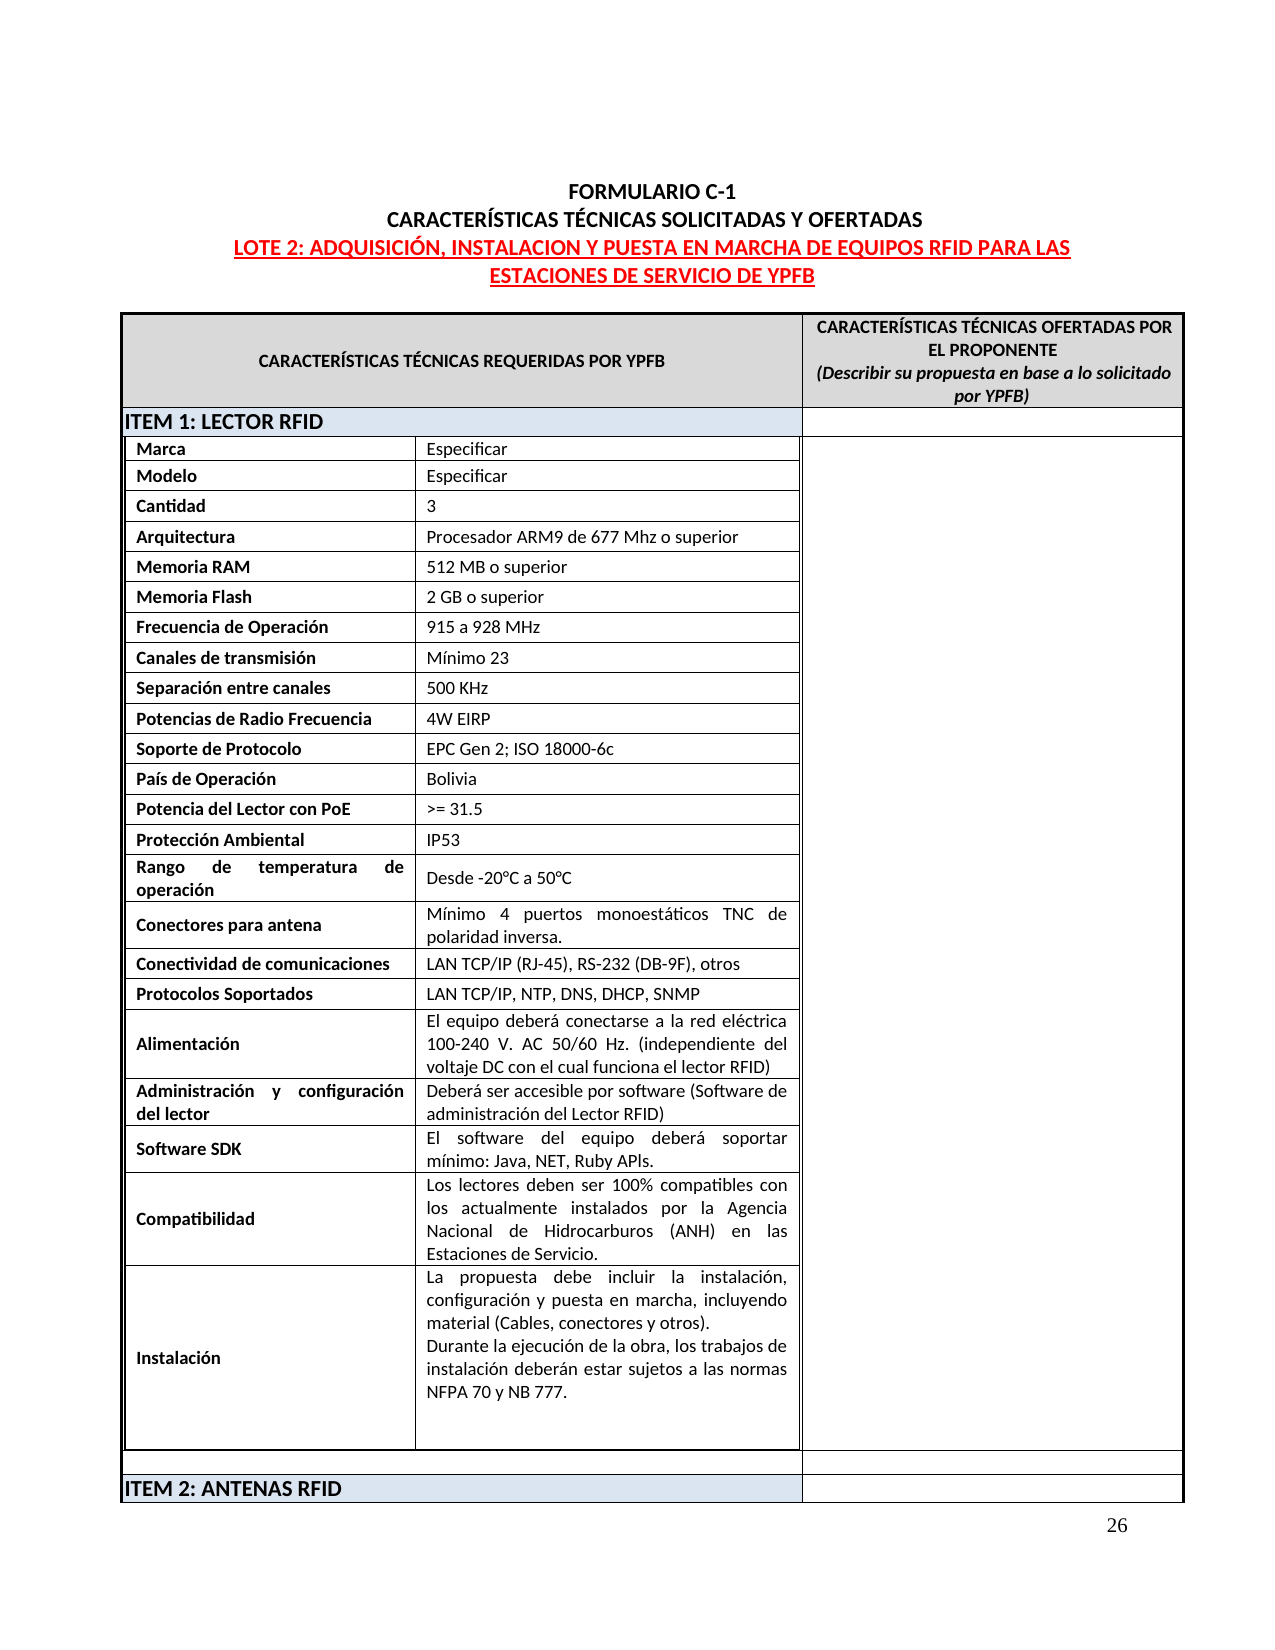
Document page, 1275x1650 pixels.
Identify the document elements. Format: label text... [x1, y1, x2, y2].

table_cell [123, 1451, 802, 1474]
table_cell ITEM 2: ANTENAS RFID [123, 1475, 802, 1502]
table_cell [416, 1126, 799, 1172]
text FORMULARIO C-1 [177, 177, 1127, 205]
text CARACTERÍSTICAS TÉCNICAS SOLICITADAS Y OFERTADAS [177, 205, 1127, 233]
table_cell [803, 437, 1182, 1450]
table_cell [126, 979, 415, 1009]
table_cell ITEM 1: LECTOR RFID [123, 408, 802, 436]
table_cell [803, 408, 1182, 436]
table_cell [126, 437, 415, 460]
table_cell [126, 764, 415, 794]
table_cell [126, 1079, 415, 1125]
table_cell [126, 1173, 415, 1265]
table_cell [416, 1266, 799, 1449]
table_cell [126, 902, 415, 948]
table_cell [126, 1266, 415, 1449]
table_cell [416, 979, 799, 1009]
table_cell [126, 825, 415, 854]
table_cell [126, 949, 415, 978]
table_cell [803, 1451, 1182, 1474]
table_cell [126, 552, 415, 581]
table_cell [416, 764, 799, 794]
table_cell [126, 673, 415, 703]
table_cell [416, 582, 799, 612]
table_cell [126, 704, 415, 733]
table_cell [416, 825, 799, 854]
table_header CARACTERÍSTICAS TÉCNICAS OFERTADAS POR EL PROPONENTE (Describir su propuesta en base a lo solicitado por YPFB) [803, 315, 1182, 407]
table_cell [126, 643, 415, 672]
table_cell [416, 734, 799, 763]
table_cell [126, 522, 415, 551]
table_cell [416, 1079, 799, 1125]
text LOTE 2: ADQUISICIÓN, INSTALACION Y PUESTA EN MARCHA DE EQUIPOS RFID PARA LAS ESTACIONES DE SERVICIO DE YPFB [177, 233, 1127, 289]
table_cell [416, 1010, 799, 1078]
table_cell [416, 437, 799, 460]
table_cell [416, 949, 799, 978]
table_header CARACTERÍSTICAS TÉCNICAS REQUERIDAS POR YPFB [123, 315, 802, 407]
table_cell [126, 582, 415, 612]
table_cell [416, 673, 799, 703]
table_cell [416, 613, 799, 642]
table_cell [126, 461, 415, 490]
table_cell [126, 795, 415, 824]
table_cell [416, 643, 799, 672]
table_cell [416, 522, 799, 551]
table_cell [416, 461, 799, 490]
table_cell [126, 734, 415, 763]
table_cell [416, 855, 799, 901]
table_cell [126, 613, 415, 642]
table_cell [803, 1475, 1182, 1502]
table_cell [416, 795, 799, 824]
table_cell [416, 552, 799, 581]
table_cell [416, 491, 799, 521]
table_cell [416, 902, 799, 948]
table_cell [416, 1173, 799, 1265]
table_cell [126, 1010, 415, 1078]
table_cell [416, 704, 799, 733]
table_cell [126, 491, 415, 521]
table_cell [126, 1126, 415, 1172]
table_cell [126, 855, 415, 901]
